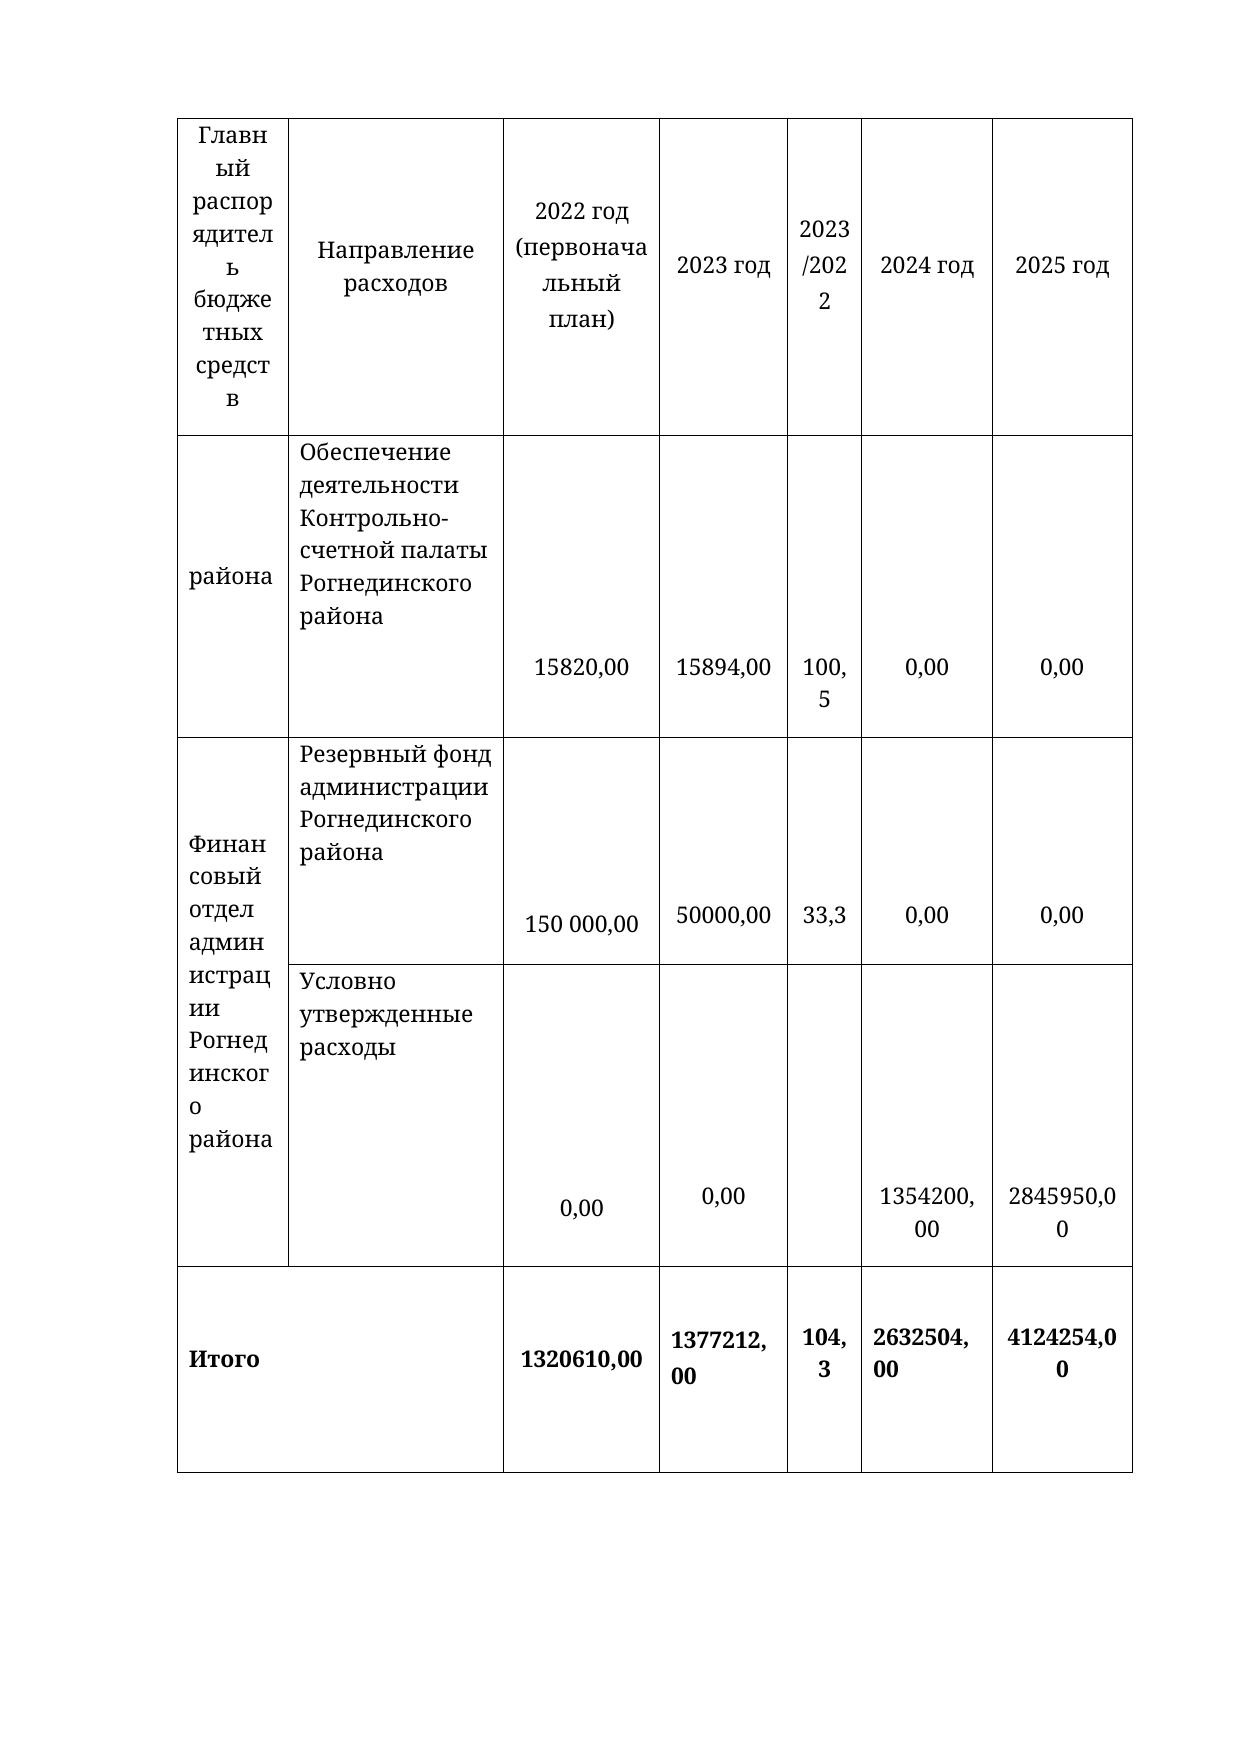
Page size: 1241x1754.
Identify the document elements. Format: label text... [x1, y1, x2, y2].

table_header 2023 год [660, 119, 787, 435]
table_cell Итого [178, 1267, 503, 1472]
table_header 2025 год [993, 119, 1132, 435]
table_cell 50000,00 [660, 738, 787, 964]
table_header Главный распорядитель бюджетных средств [178, 119, 288, 435]
table_cell 2632504,00 [862, 1267, 992, 1472]
table_cell 4124254,00 [993, 1267, 1132, 1472]
table_cell 1377212,00 [660, 1267, 787, 1472]
table_cell 104,3 [788, 1267, 861, 1472]
table_cell 0,00 [993, 436, 1132, 737]
table_cell 0,00 [993, 738, 1132, 964]
table_header 2022 год (первоначальный план) [504, 119, 659, 435]
table_cell Финансовый отдел администрации Рогнединского района [178, 738, 288, 1266]
table_cell 0,00 [660, 965, 787, 1266]
table_cell Обеспечение деятельности Контрольно-счетной палаты Рогнединского района [289, 436, 503, 737]
table_cell 0,00 [504, 965, 659, 1266]
table_cell 15820,00 [504, 436, 659, 737]
table_cell 0,00 [862, 738, 992, 964]
table_cell 2845950,00 [993, 965, 1132, 1266]
table_cell 1320610,00 [504, 1267, 659, 1472]
table_cell 1354200,00 [862, 965, 992, 1266]
table_cell Резервный фонд администрации Рогнединского района [289, 738, 503, 964]
table_header Направление расходов [289, 119, 503, 435]
table_cell [788, 965, 861, 1266]
table_cell 100,5 [788, 436, 861, 737]
table_cell 150 000,00 [504, 738, 659, 964]
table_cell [178, 436, 288, 737]
table_header 2024 год [862, 119, 992, 435]
table_cell 15894,00 [660, 436, 787, 737]
table_cell 33,3 [788, 738, 861, 964]
table_cell 0,00 [862, 436, 992, 737]
table_cell Условно утвержденные расходы [289, 965, 503, 1266]
table_header 2023/2022 [788, 119, 861, 435]
